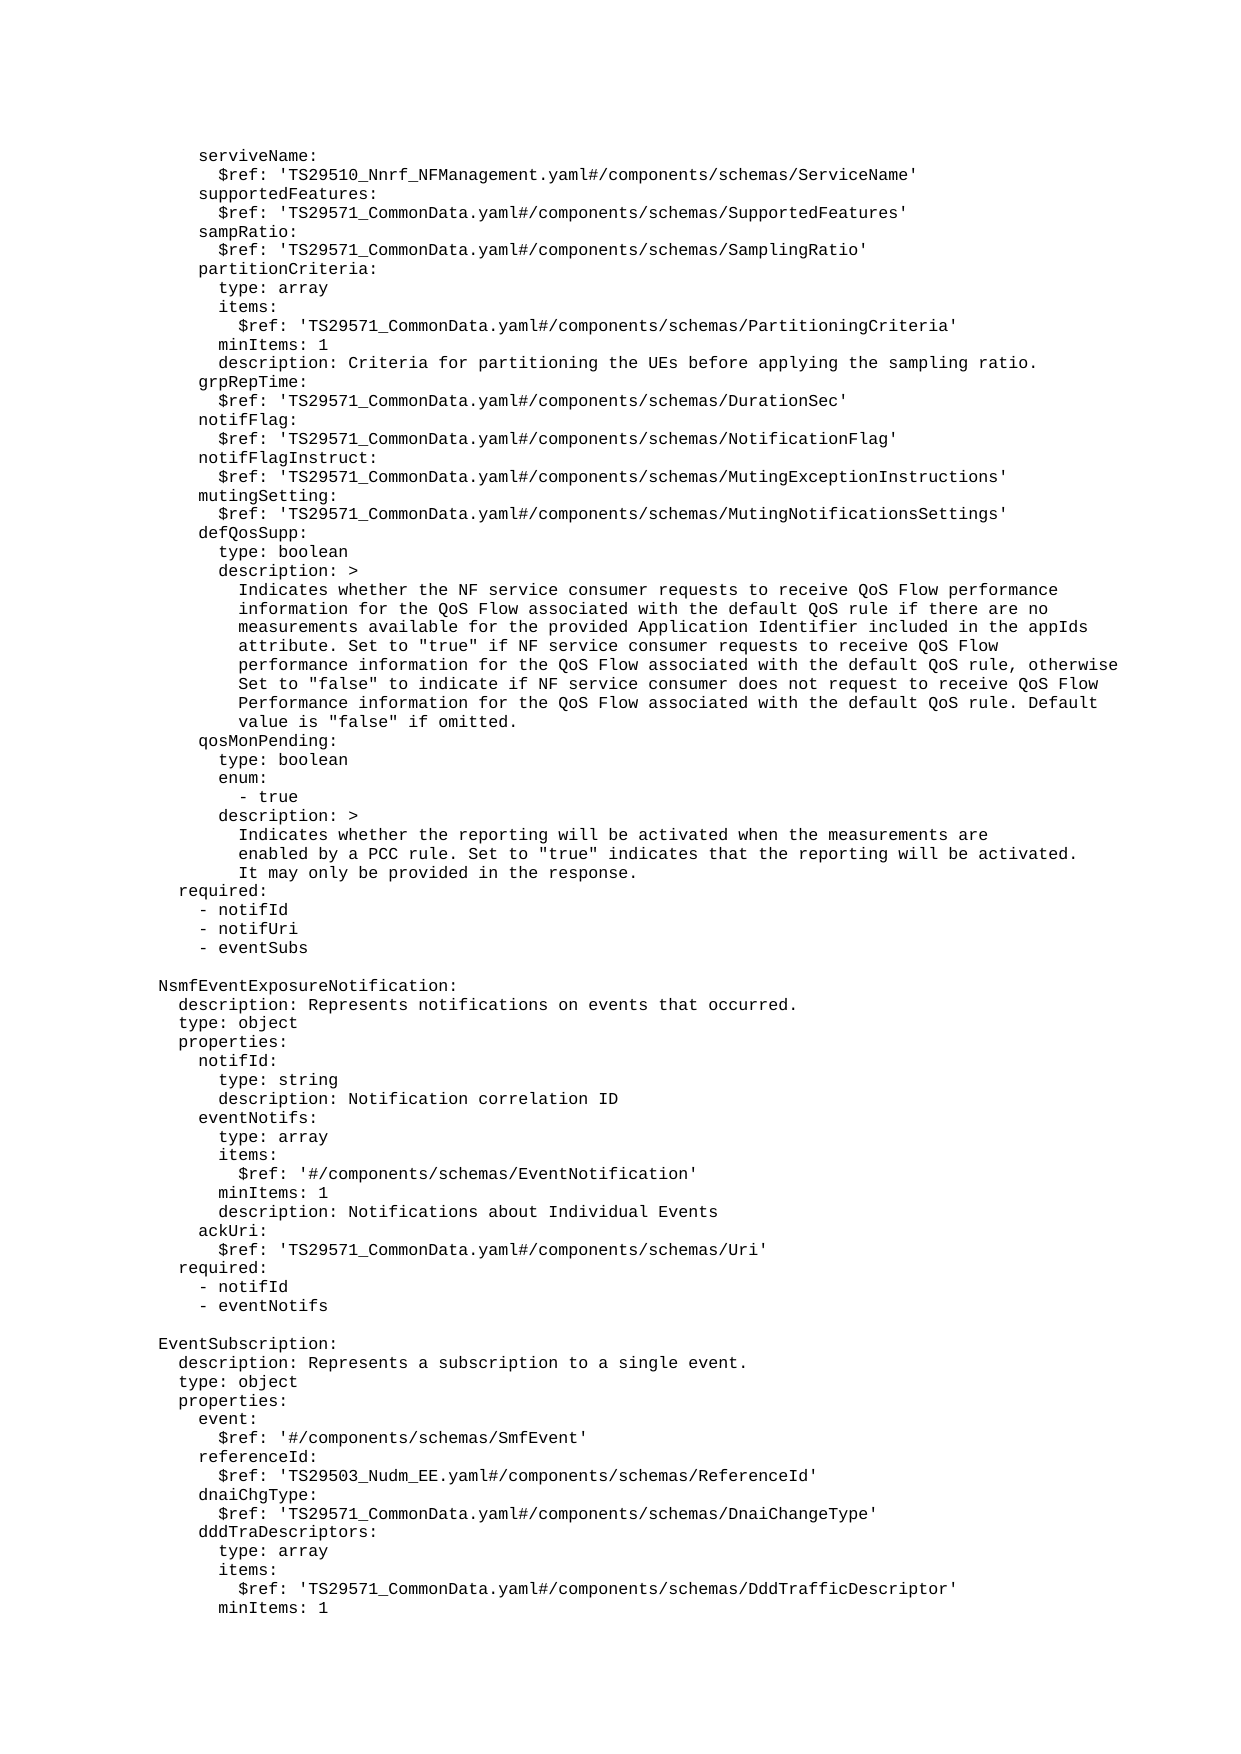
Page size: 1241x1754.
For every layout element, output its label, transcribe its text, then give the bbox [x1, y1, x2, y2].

text It may only be provided in the response. [118, 864, 1122, 883]
text measurements available for the provided Application Identifier included in the appIds [118, 619, 1122, 638]
text $ref: 'TS29510_Nnrf_NFManagement.yaml#/components/schemas/ServiceName' [118, 167, 1122, 185]
text value is "false" if omitted. [118, 713, 1122, 732]
text $ref: 'TS29571_CommonData.yaml#/components/schemas/MutingExceptionInstructions' [118, 468, 1122, 487]
text type: array [118, 1128, 1122, 1147]
text type: object [118, 1373, 1122, 1392]
text $ref: 'TS29571_CommonData.yaml#/components/schemas/DddTrafficDescriptor' [118, 1581, 1122, 1599]
text $ref: 'TS29503_Nudm_EE.yaml#/components/schemas/ReferenceId' [118, 1467, 1122, 1486]
text serviveName: [118, 148, 1122, 167]
text properties: [118, 1392, 1122, 1411]
text $ref: 'TS29571_CommonData.yaml#/components/schemas/NotificationFlag' [118, 431, 1122, 449]
text attribute. Set to "true" if NF service consumer requests to receive QoS Flow [118, 638, 1122, 657]
text Set to "false" to indicate if NF service consumer does not request to receive QoS Flow [118, 676, 1122, 694]
text $ref: 'TS29571_CommonData.yaml#/components/schemas/PartitioningCriteria' [118, 317, 1122, 336]
text $ref: 'TS29571_CommonData.yaml#/components/schemas/DnaiChangeType' [118, 1505, 1122, 1524]
text minItems: 1 [118, 1599, 1122, 1618]
text Performance information for the QoS Flow associated with the default QoS rule. Default [118, 694, 1122, 713]
text supportedFeatures: [118, 185, 1122, 204]
text $ref: 'TS29571_CommonData.yaml#/components/schemas/DurationSec' [118, 393, 1122, 412]
text - eventSubs [118, 939, 1122, 958]
text $ref: '#/components/schemas/SmfEvent' [118, 1430, 1122, 1449]
text type: array [118, 280, 1122, 298]
text information for the QoS Flow associated with the default QoS rule if there are no [118, 600, 1122, 619]
text event: [118, 1411, 1122, 1430]
text required: [118, 883, 1122, 902]
text $ref: 'TS29571_CommonData.yaml#/components/schemas/SamplingRatio' [118, 242, 1122, 261]
text description: Notifications about Individual Events [118, 1203, 1122, 1222]
text description: > [118, 808, 1122, 826]
text enabled by a PCC rule. Set to "true" indicates that the reporting will be activated. [118, 845, 1122, 864]
text ackUri: [118, 1222, 1122, 1241]
text NsmfEventExposureNotification: [118, 977, 1122, 996]
text - notifId [118, 902, 1122, 921]
text items: [118, 298, 1122, 317]
text EventSubscription: [118, 1336, 1122, 1354]
text description: Represents a subscription to a single event. [118, 1354, 1122, 1373]
text items: [118, 1147, 1122, 1166]
text notifFlag: [118, 412, 1122, 431]
text minItems: 1 [118, 1185, 1122, 1203]
text Indicates whether the reporting will be activated when the measurements are [118, 826, 1122, 845]
text type: string [118, 1072, 1122, 1090]
text dddTraDescriptors: [118, 1524, 1122, 1543]
text mutingSetting: [118, 487, 1122, 506]
text sampRatio: [118, 223, 1122, 242]
text - true [118, 789, 1122, 808]
text performance information for the QoS Flow associated with the default QoS rule, otherwise [118, 657, 1122, 676]
text $ref: '#/components/schemas/EventNotification' [118, 1166, 1122, 1185]
text minItems: 1 [118, 336, 1122, 355]
text dnaiChgType: [118, 1486, 1122, 1505]
text description: > [118, 562, 1122, 581]
text type: array [118, 1543, 1122, 1562]
text items: [118, 1562, 1122, 1581]
text type: object [118, 1015, 1122, 1034]
text description: Notification correlation ID [118, 1090, 1122, 1109]
text - notifId [118, 1279, 1122, 1298]
text properties: [118, 1034, 1122, 1053]
text $ref: 'TS29571_CommonData.yaml#/components/schemas/Uri' [118, 1241, 1122, 1260]
text notifFlagInstruct: [118, 449, 1122, 468]
text Indicates whether the NF service consumer requests to receive QoS Flow performance [118, 581, 1122, 600]
text description: Criteria for partitioning the UEs before applying the sampling ratio. [118, 355, 1122, 374]
text enum: [118, 770, 1122, 789]
text - notifUri [118, 921, 1122, 939]
text required: [118, 1260, 1122, 1279]
text $ref: 'TS29571_CommonData.yaml#/components/schemas/SupportedFeatures' [118, 204, 1122, 223]
text type: boolean [118, 751, 1122, 770]
text - eventNotifs [118, 1298, 1122, 1317]
text grpRepTime: [118, 374, 1122, 393]
text notifId: [118, 1053, 1122, 1072]
text defQosSupp: [118, 525, 1122, 544]
text referenceId: [118, 1449, 1122, 1467]
text qosMonPending: [118, 732, 1122, 751]
text eventNotifs: [118, 1109, 1122, 1128]
text partitionCriteria: [118, 261, 1122, 280]
text description: Represents notifications on events that occurred. [118, 996, 1122, 1015]
text $ref: 'TS29571_CommonData.yaml#/components/schemas/MutingNotificationsSettings' [118, 506, 1122, 525]
text type: boolean [118, 544, 1122, 562]
